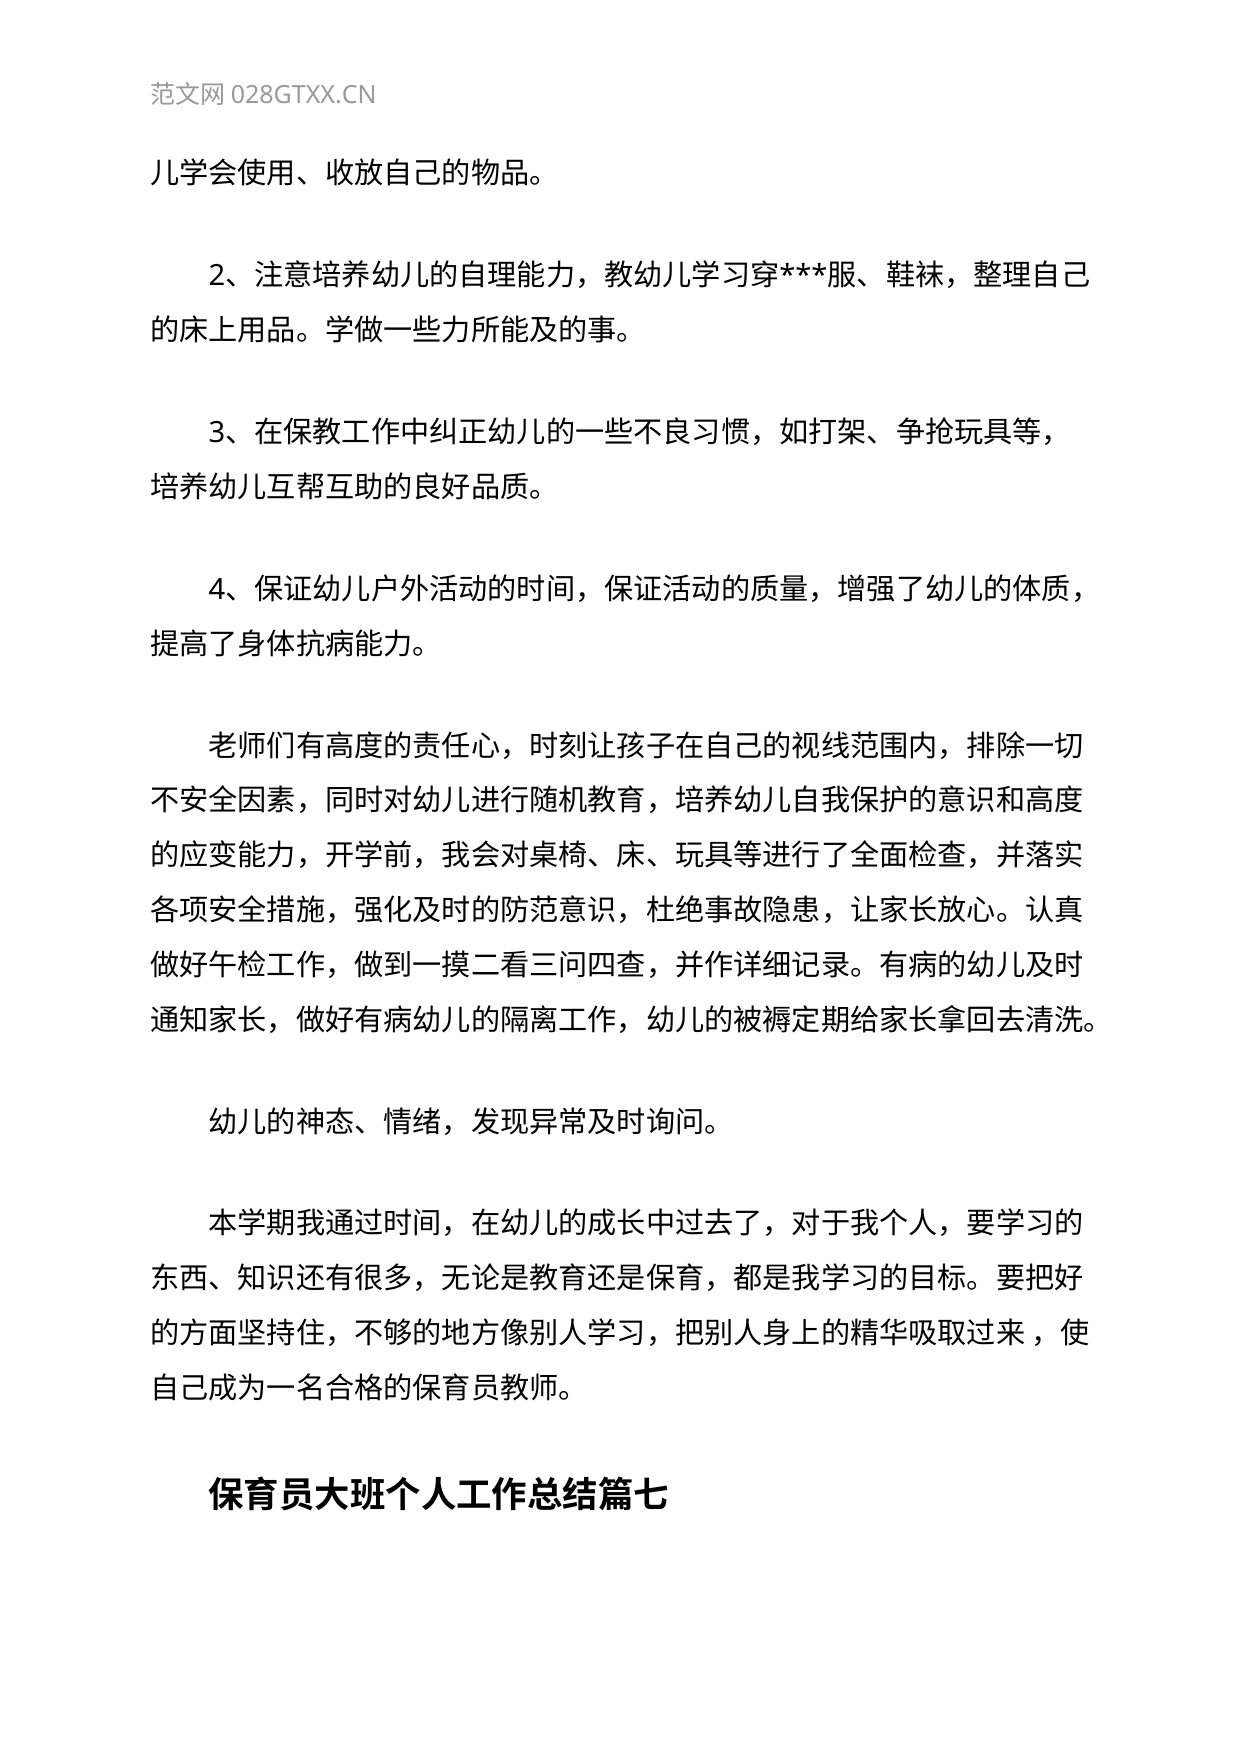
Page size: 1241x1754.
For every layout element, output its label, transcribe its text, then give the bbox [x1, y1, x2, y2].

text 老师们有高度的责任心，时刻让孩子在自己的视线范围内，排除一切不安全因素，同时对幼儿进行随机教育，培养幼儿自我保护的意识和高度的应变能力，开学前，我会对桌椅、床、玩具等进行了全面检查，并落实各项安全措施，强化及时的防范意识，杜绝事故隐患，让家长放心。认真做好午检工作，做到一摸二看三问四查，并作详细记录。有病的幼儿及时通知家长，做好有病幼儿的隔离工作，幼儿的被褥定期给家长拿回去清洗。 [150, 722, 1090, 1039]
text 2、注意培养幼儿的自理能力，教幼儿学习穿***服、鞋袜，整理自己的床上用品。学做一些力所能及的事。 [150, 252, 1090, 349]
text 4、保证幼儿户外活动的时间，保证活动的质量，增强了幼儿的体质，提高了身体抗病能力。 [150, 565, 1090, 663]
text 保育员大班个人工作总结篇七 [150, 1467, 1090, 1518]
text 3、在保教工作中纠正幼儿的一些不良习惯，如打架、争抢玩具等，培养幼儿互帮互助的良好品质。 [150, 408, 1090, 506]
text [150, 150, 1090, 192]
text 本学期我通过时间，在幼儿的成长中过去了，对于我个人，要学习的东西、知识还有很多，无论是教育还是保育，都是我学习的目标。要把好的方面坚持住，不够的地方像别人学习，把别人身上的精华吸取过来 ，使自己成为一名合格的保育员教师。 [150, 1200, 1090, 1407]
text 幼儿的神态、情绪，发现异常及时询问。 [150, 1098, 1090, 1141]
